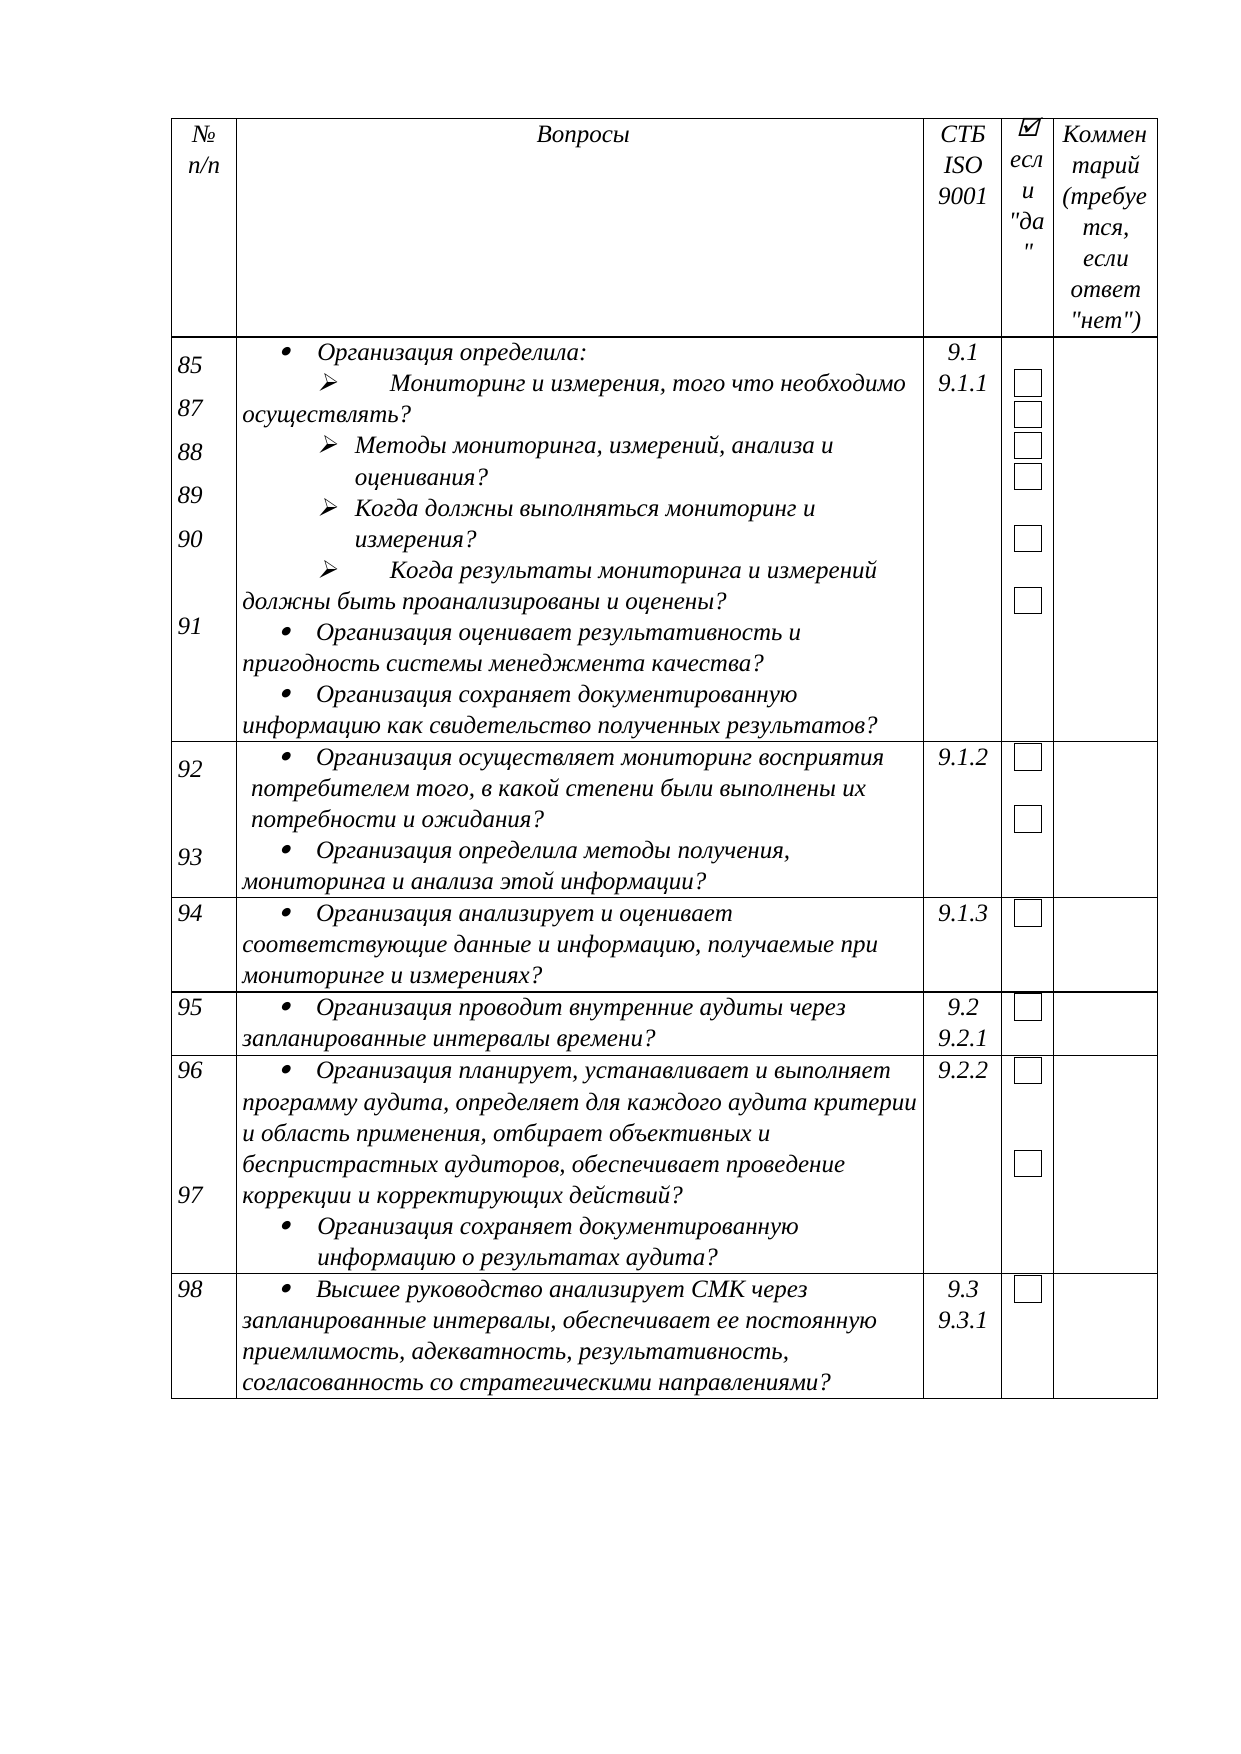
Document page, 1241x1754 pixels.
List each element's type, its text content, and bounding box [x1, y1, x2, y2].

table_cell 9.2.2 [924, 1056, 1001, 1273]
table_cell Организация планирует, устанавливает и выполняет программу аудита, определяет для каждого аудита критерии и область применения, отбирает объективных и беспристрастных аудиторов, обеспечивает проведение коррекции и корректирующих действий? Организация сохраняет документированную информацию о результатах аудита? [237, 1056, 923, 1273]
table_cell Организация осуществляет мониторинг восприятия потребителем того, в какой степени были выполнены их потребности и ожидания? Организация определила методы получения, мониторинга и анализа этой информации? [237, 742, 923, 897]
table_cell [1002, 1056, 1053, 1273]
table_header Комментарий (требуется, если ответ "нет") [1054, 119, 1157, 336]
table_cell [1054, 898, 1157, 991]
table_cell [1002, 742, 1053, 897]
table_cell Организация определила: Мониторинг и измерения, того что необходимо осуществлять? Методы мониторинга, измерений, анализа и оценивания? Когда должны выполняться мониторинг и измерения? Когда результаты мониторинга и измерений должны быть проанализированы и оценены? Организация оценивает результативность и пригодность системы менеджмента качества? Организация сохраняет документированную информацию как свидетельство полученных результатов? [237, 338, 923, 741]
table_header № п/п [172, 119, 236, 336]
table_cell 98 [172, 1274, 236, 1398]
table_cell [1002, 1274, 1053, 1398]
table_cell [1054, 338, 1157, 741]
table_cell [1054, 1274, 1157, 1398]
table_header Вопросы [237, 119, 923, 336]
table_cell 9.1.2 [924, 742, 1001, 897]
table_cell Организация проводит внутренние аудиты через запланированные интервалы времени? [237, 993, 923, 1054]
table_cell Высшее руководство анализирует СМК через запланированные интервалы, обеспечивает ее постоянную приемлимость, адекватность, результативность, согласованность со стратегическими направлениями? [237, 1274, 923, 1398]
table_cell 85 87 88 89 90 91 [172, 338, 236, 741]
table_header СТБ ISO 9001 [924, 119, 1001, 336]
table_cell 9.3 9.3.1 [924, 1274, 1001, 1398]
table_cell 9.1.3 [924, 898, 1001, 991]
table_cell 92 93 [172, 742, 236, 897]
table_cell [1054, 1056, 1157, 1273]
table_cell [1002, 993, 1053, 1054]
table_cell [1054, 993, 1157, 1054]
table_cell [1054, 742, 1157, 897]
table_cell Организация анализирует и оценивает соответствующие данные и информацию, получаемые при мониторинге и измерениях? [237, 898, 923, 991]
table_cell 9.2 9.2.1 [924, 993, 1001, 1054]
table_cell 9.1 9.1.1 [924, 338, 1001, 741]
table_cell 95 [172, 993, 236, 1054]
table_header если "да" [1002, 119, 1053, 336]
table_cell 94 [172, 898, 236, 991]
table_cell [1002, 338, 1053, 741]
table_cell [1002, 898, 1053, 991]
table_cell 96 97 [172, 1056, 236, 1273]
